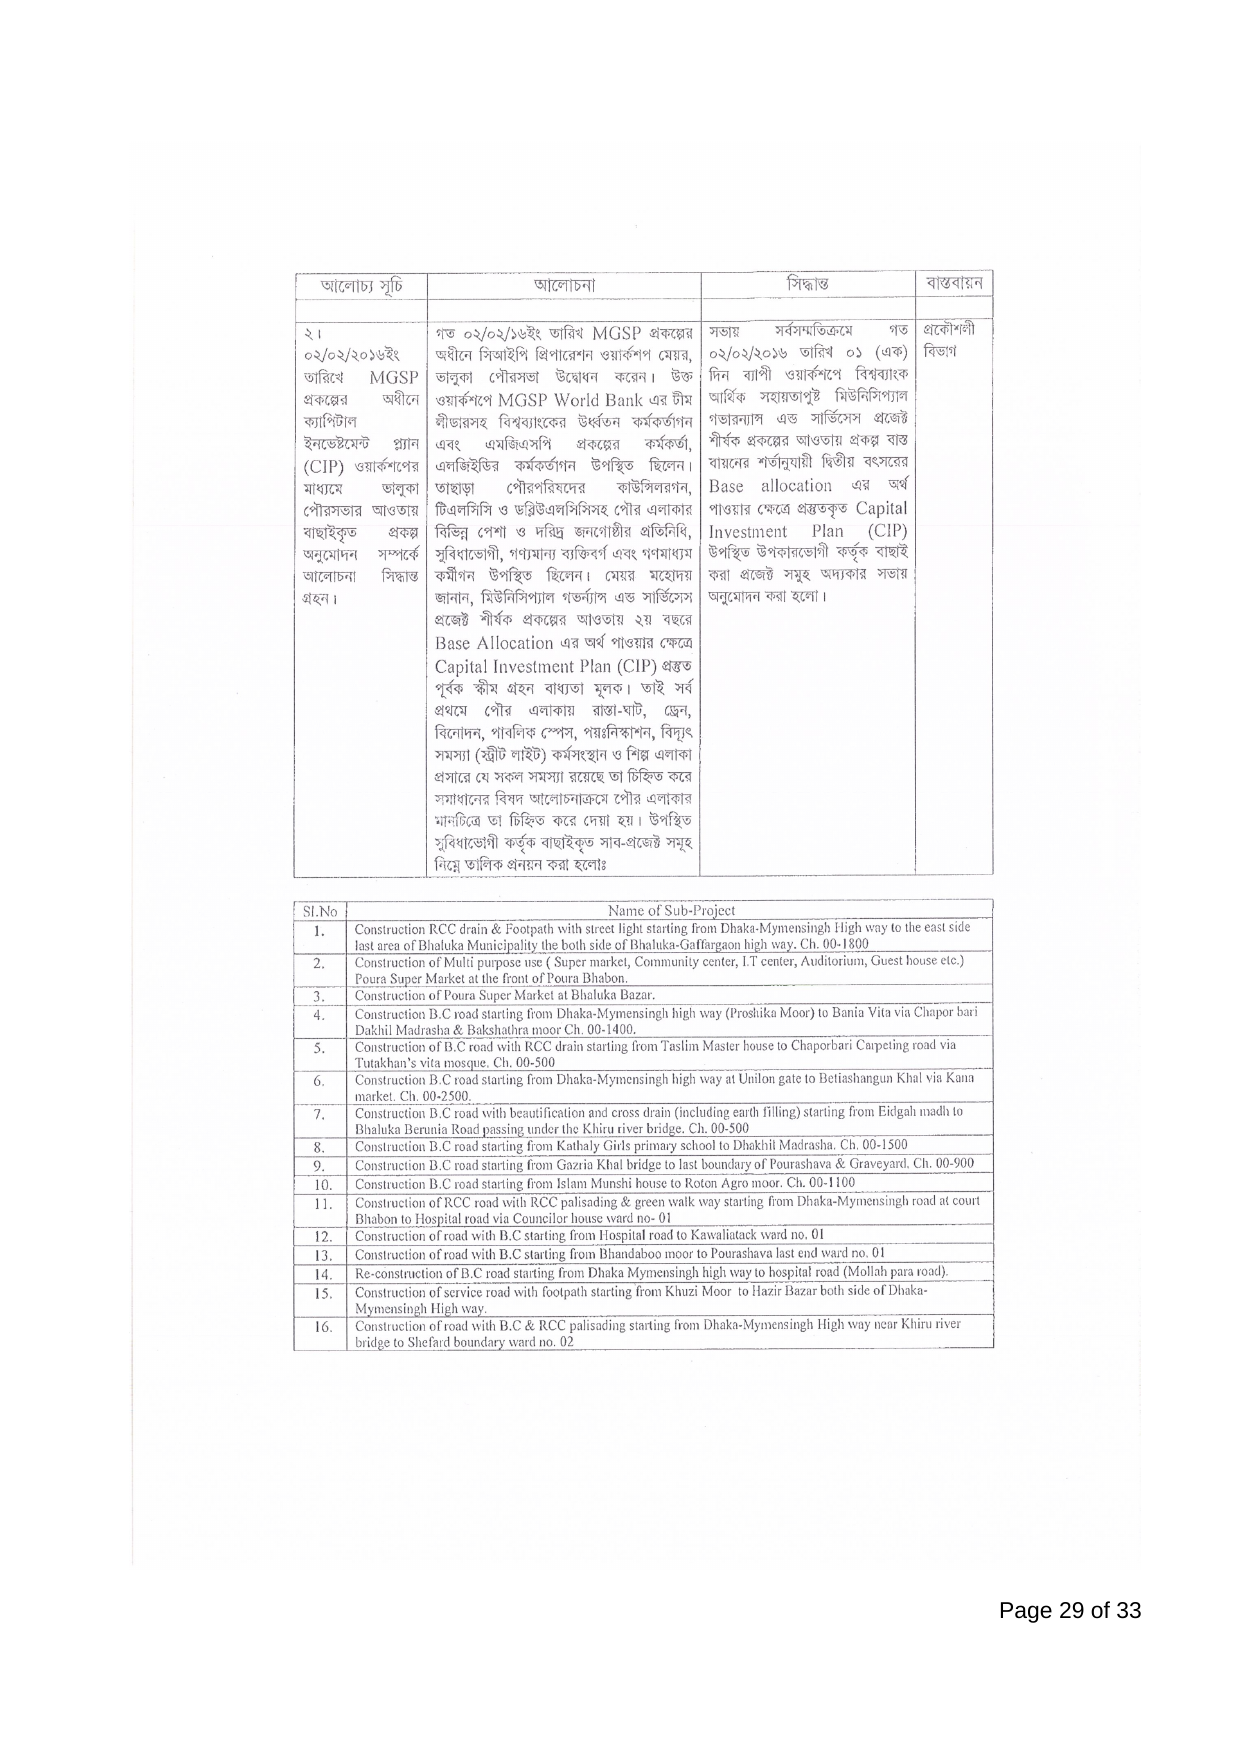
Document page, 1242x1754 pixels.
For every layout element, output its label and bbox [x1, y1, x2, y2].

picture [129, 141, 1141, 1570]
